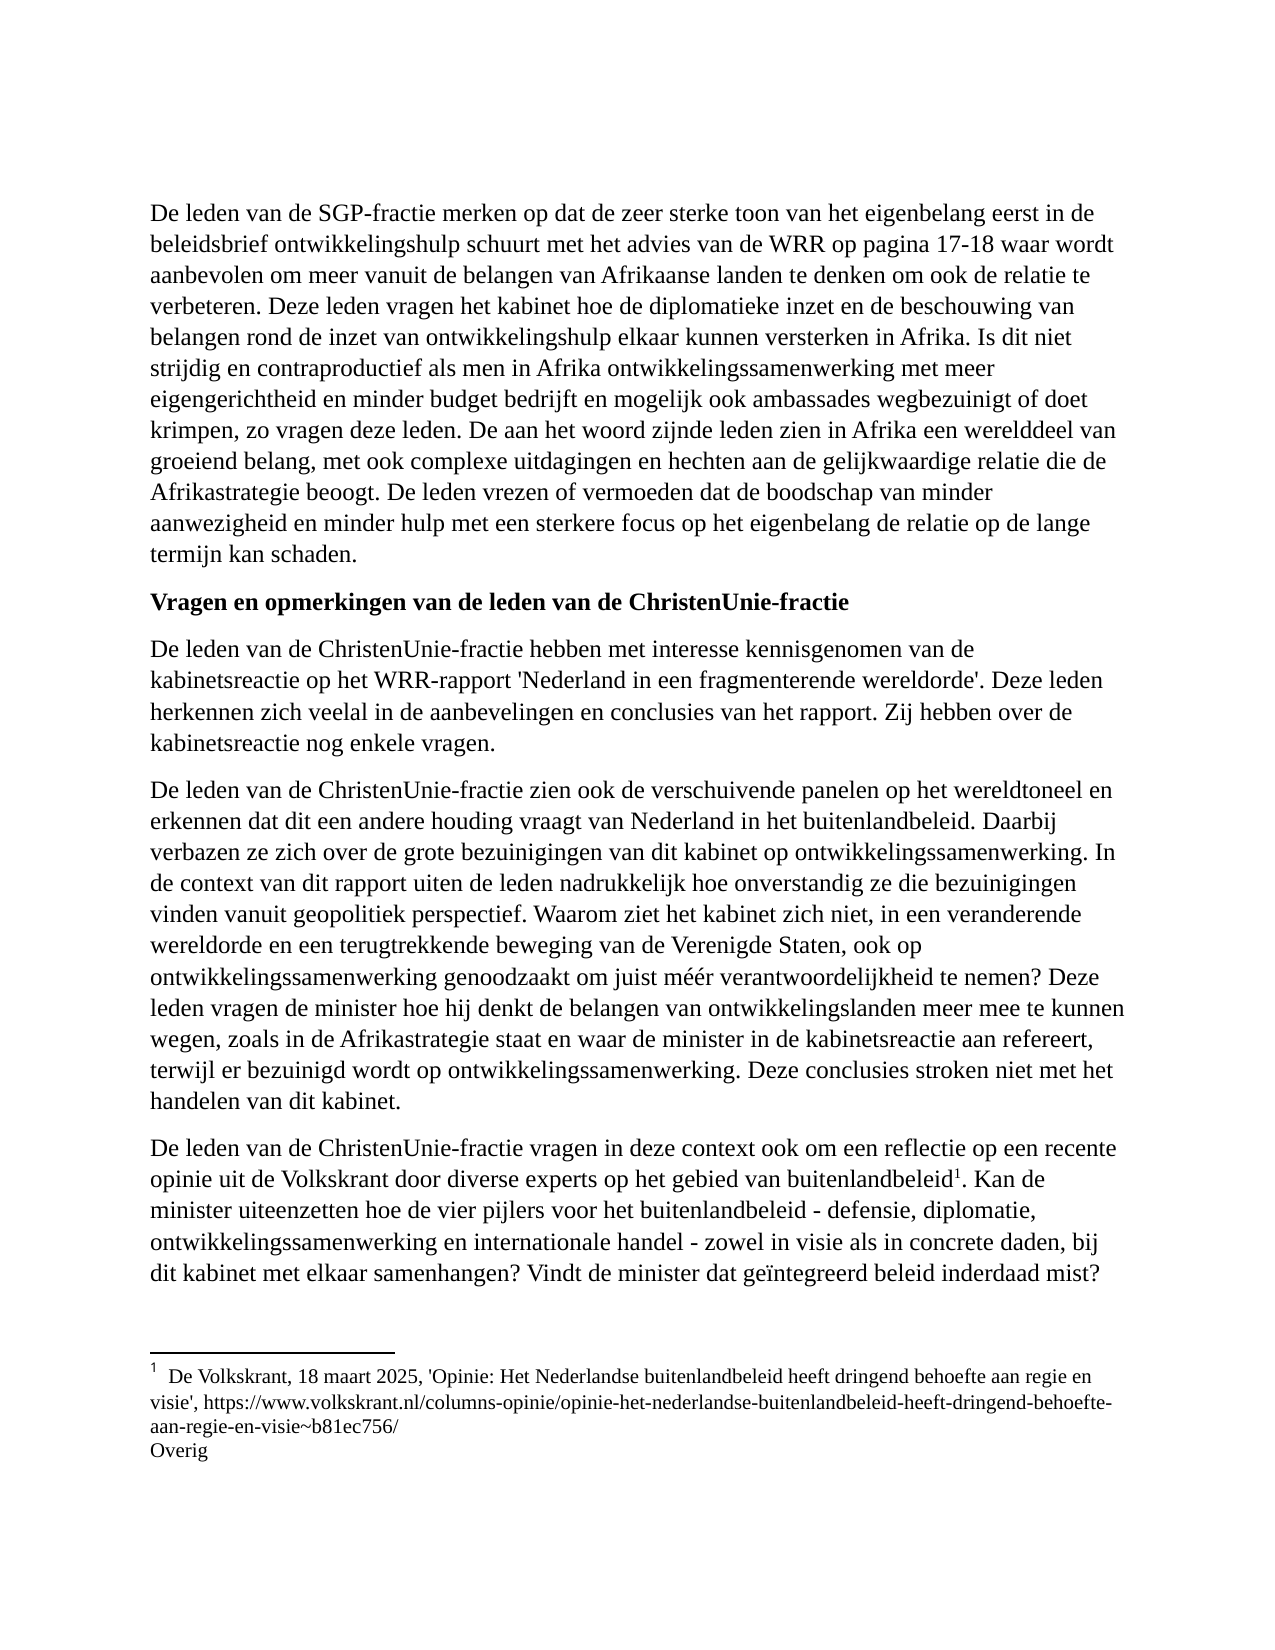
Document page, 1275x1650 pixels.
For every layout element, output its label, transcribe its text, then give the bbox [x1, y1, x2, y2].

text De leden van de SGP-fractie merken op dat de zeer sterke toon van het eigenbelang eerst in de beleidsbrief ontwikkelingshulp schuurt met het advies van de WRR op pagina 17-18 waar wordt aanbevolen om meer vanuit de belangen van Afrikaanse landen te denken om ook de relatie te verbeteren. Deze leden vragen het kabinet hoe de diplomatieke inzet en de beschouwing van belangen rond de inzet van ontwikkelingshulp elkaar kunnen versterken in Afrika. Is dit niet strijdig en contraproductief als men in Afrika ontwikkelingssamenwerking met meer eigengerichtheid en minder budget bedrijft en mogelijk ook ambassades wegbezuinigt of doet krimpen, zo vragen deze leden. De aan het woord zijnde leden zien in Afrika een werelddeel van groeiend belang, met ook complexe uitdagingen en hechten aan de gelijkwaardige relatie die de Afrikastrategie beoogt. De leden vrezen of vermoeden dat de boodschap van minder aanwezigheid en minder hulp met een sterkere focus op het eigenbelang de relatie op de lange termijn kan schaden. [150, 198, 1125, 568]
text Vragen en opmerkingen van de leden van de ChristenUnie-fractie [150, 587, 1125, 616]
text De leden van de ChristenUnie-fractie hebben met interesse kennisgenomen van de kabinetsreactie op het WRR-rapport 'Nederland in een fragmenterende wereldorde'. Deze leden herkennen zich veelal in de aanbevelingen en conclusies van het rapport. Zij hebben over de kabinetsreactie nog enkele vragen. [150, 634, 1125, 756]
text De leden van de ChristenUnie-fractie zien ook de verschuivende panelen op het wereldtoneel en erkennen dat dit een andere houding vraagt van Nederland in het buitenlandbeleid. Daarbij verbazen ze zich over de grote bezuinigingen van dit kabinet op ontwikkelingssamenwerking. In de context van dit rapport uiten de leden nadrukkelijk hoe onverstandig ze die bezuinigingen vinden vanuit geopolitiek perspectief. Waarom ziet het kabinet zich niet, in een veranderende wereldorde en een terugtrekkende beweging van de Verenigde Staten, ook op ontwikkelingssamenwerking genoodzaakt om juist méér verantwoordelijkheid te nemen? Deze leden vragen de minister hoe hij denkt de belangen van ontwikkelingslanden meer mee te kunnen wegen, zoals in de Afrikastrategie staat en waar de minister in de kabinetsreactie aan refereert, terwijl er bezuinigd wordt op ontwikkelingssamenwerking. Deze conclusies stroken niet met het handelen van dit kabinet. [150, 775, 1125, 1114]
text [150, 1133, 1125, 1286]
